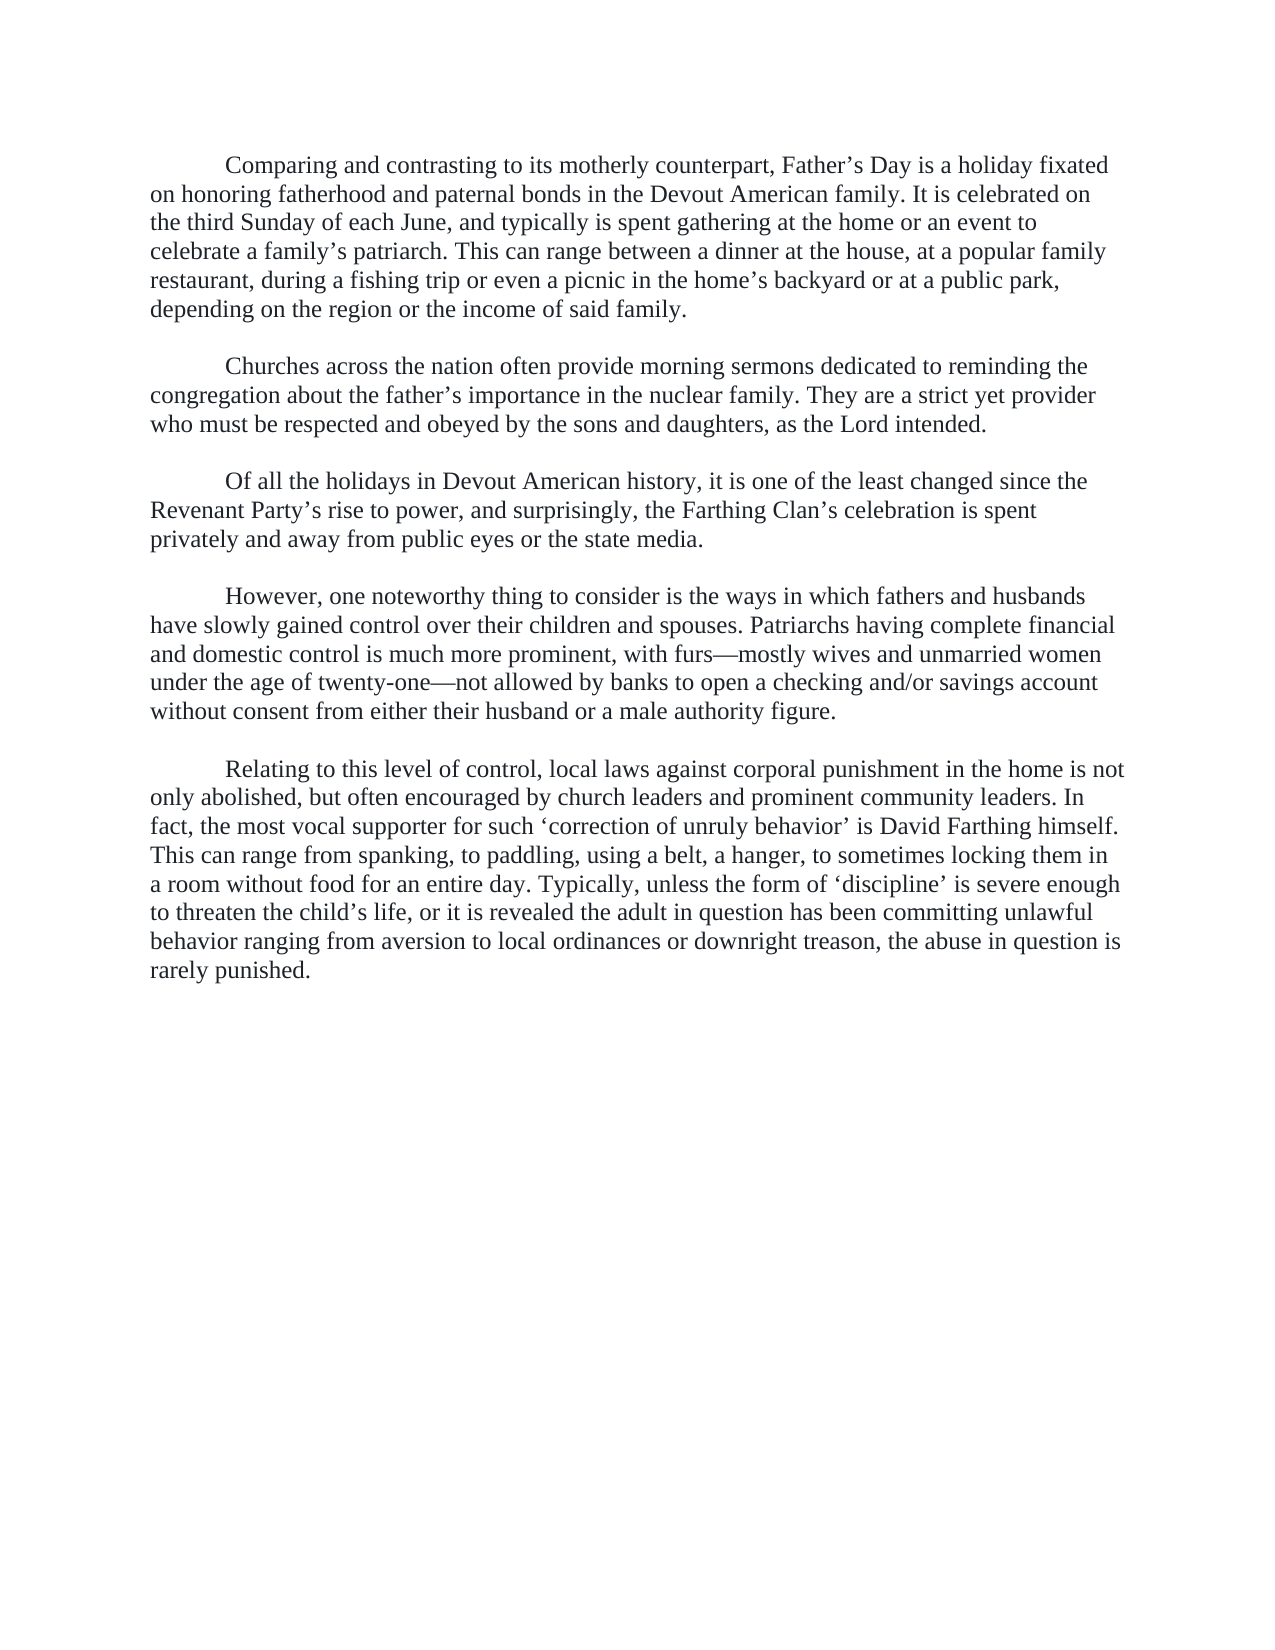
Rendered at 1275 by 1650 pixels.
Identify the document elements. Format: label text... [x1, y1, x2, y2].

text Churches across the nation often provide morning sermons dedicated to reminding the congregation about the father’s importance in the nuclear family. They are a strict yet provider who must be respected and obeyed by the sons and daughters, as the Lord intended. [150, 351, 1125, 437]
text Comparing and contrasting to its motherly counterpart, Father’s Day is a holiday fixated on honoring fatherhood and paternal bonds in the Devout American family. It is celebrated on the third Sunday of each June, and typically is spent gathering at the home or an event to celebrate a family’s patriarch. This can range between a dinner at the house, at a popular family restaurant, during a fishing trip or even a picnic in the home’s backyard or at a public park, depending on the region or the income of said family. [150, 150, 1125, 322]
text However, one noteworthy thing to consider is the ways in which fathers and husbands have slowly gained control over their children and spouses. Patriarchs having complete financial and domestic control is much more prominent, with furs—mostly wives and unmarried women under the age of twenty-one—not allowed by banks to open a checking and/or savings account without consent from either their husband or a male authority figure. [150, 581, 1125, 725]
text Of all the holidays in Devout American history, it is one of the least changed since the Revenant Party’s rise to power, and surprisingly, the Farthing Clan’s celebration is spent privately and away from public eyes or the state media. [150, 466, 1125, 552]
text Relating to this level of control, local laws against corporal punishment in the home is not only abolished, but often encouraged by church leaders and prominent community leaders. In fact, the most vocal supporter for such ‘correction of unruly behavior’ is David Farthing himself. This can range from spanking, to paddling, using a belt, a hanger, to sometimes locking them in a room without food for an entire day. Typically, unless the form of ‘discipline’ is severe enough to threaten the child’s life, or it is revealed the adult in question has been committing unlawful behavior ranging from aversion to local ordinances or downright treason, the abuse in question is rarely punished. [150, 754, 1125, 984]
